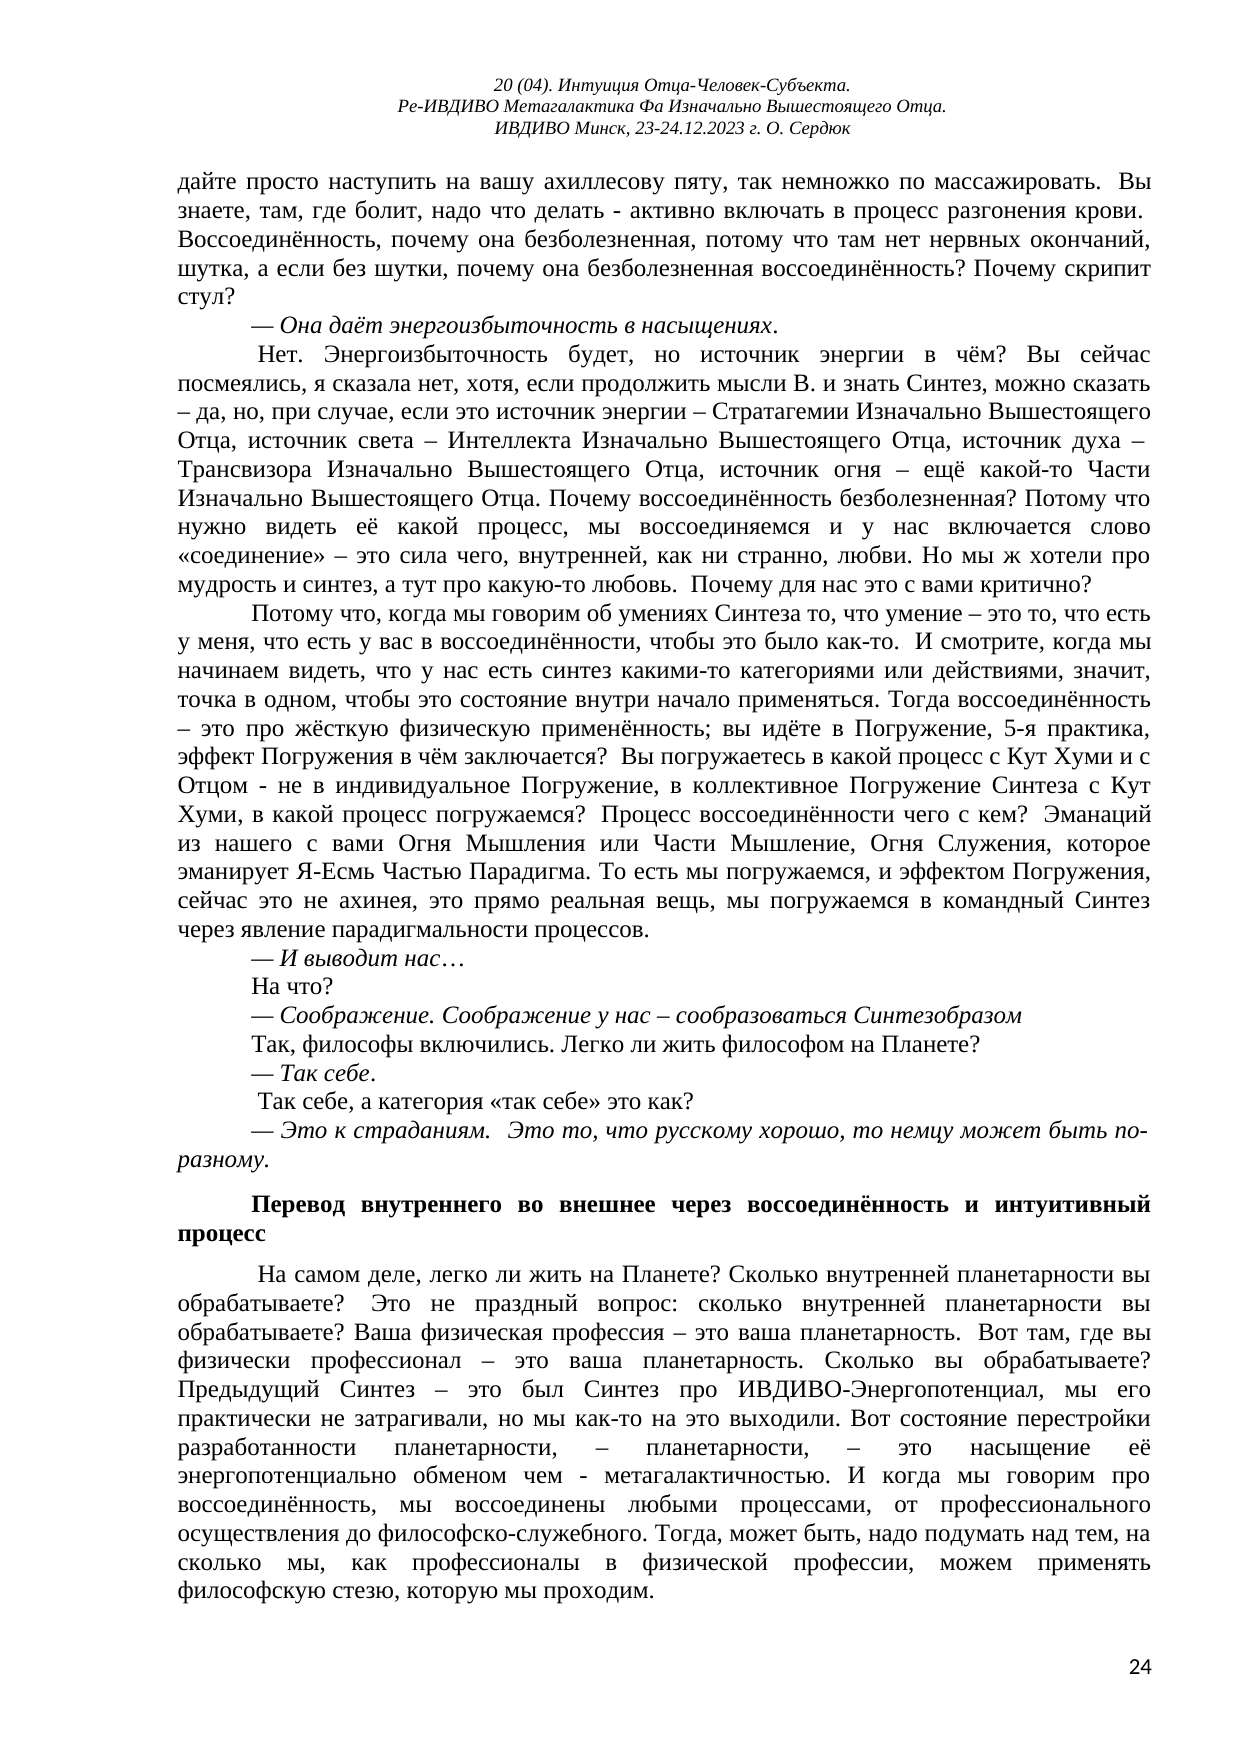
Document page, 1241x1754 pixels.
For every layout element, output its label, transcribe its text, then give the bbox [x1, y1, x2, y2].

text — Соображение. Соображение у нас – сообразоваться Синтезобразом [177, 1000, 1152, 1029]
subtitle Перевод внутреннего во внешнее через воссоединённость и интуитивный процесс [177, 1189, 1152, 1247]
text Так себе, а категория «так себе» это как? [177, 1086, 1152, 1115]
text Так, философы включились. Легко ли жить философом на Планете? [177, 1029, 1152, 1058]
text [177, 166, 1152, 310]
text — Она даёт энергоизбыточность в насыщениях. [177, 310, 1152, 339]
text Нет. Энергоизбыточность будет, но источник энергии в чём? Вы сейчас посмеялись, я сказала нет, хотя, если продолжить мысли В. и знать Синтез, можно сказать – да, но, при случае, если это источник энергии – Стратагемии Изначально Вышестоящего Отца, источник света – Интеллекта Изначально Вышестоящего Отца, источник духа – Трансвизора Изначально Вышестоящего Отца, источник огня – ещё какой-то Части Изначально Вышестоящего Отца. Почему воссоединённость безболезненная? Потому что нужно видеть её какой процесс, мы воссоединяемся и у нас включается слово «соединение» – это сила чего, внутренней, как ни странно, любви. Но мы ж хотели про мудрость и синтез, а тут про какую-то любовь. Почему для нас это с вами критично? [177, 339, 1152, 598]
text — И выводит нас… [177, 943, 1152, 971]
text — Так себе. [177, 1058, 1152, 1086]
text — Это к страданиям. Это то, что русскому хорошо, то немцу может быть по-разному. [177, 1115, 1152, 1173]
text На самом деле, легко ли жить на Планете? Сколько внутренней планетарности вы обрабатываете? Это не праздный вопрос: сколько внутренней планетарности вы обрабатываете? Ваша физическая профессия – это ваша планетарность. Вот там, где вы физически профессионал – это ваша планетарность. Сколько вы обрабатываете? Предыдущий Синтез – это был Синтез про ИВДИВО-Энергопотенциал, мы его практически не затрагивали, но мы как-то на это выходили. Вот состояние перестройки разработанности планетарности, – планетарности, – это насыщение её энергопотенциально обменом чем - метагалактичностью. И когда мы говорим про воссоединённость, мы воссоединены любыми процессами, от профессионального осуществления до философско-служебного. Тогда, может быть, надо подумать над тем, на сколько мы, как профессионалы в физической профессии, можем применять философскую стезю, которую мы проходим. [177, 1259, 1152, 1604]
text На что? [177, 971, 1152, 1000]
text Потому что, когда мы говорим об умениях Синтеза то, что умение – это то, что есть у меня, что есть у вас в воссоединённости, чтобы это было как-то. И смотрите, когда мы начинаем видеть, что у нас есть синтез какими-то категориями или действиями, значит, точка в одном, чтобы это состояние внутри начало применяться. Тогда воссоединённость – это про жёсткую физическую применённость; вы идёте в Погружение, 5-я практика, эффект Погружения в чём заключается? Вы погружаетесь в какой процесс с Кут Хуми и с Отцом - не в индивидуальное Погружение, в коллективное Погружение Синтеза с Кут Хуми, в какой процесс погружаемся? Процесс воссоединённости чего с кем? Эманаций из нашего с вами Огня Мышления или Части Мышление, Огня Служения, которое эманирует Я-Есмь Частью Парадигма. То есть мы погружаемся, и эффектом Погружения, сейчас это не ахинея, это прямо реальная вещь, мы погружаемся в командный Синтез через явление парадигмальности процессов. [177, 598, 1152, 943]
